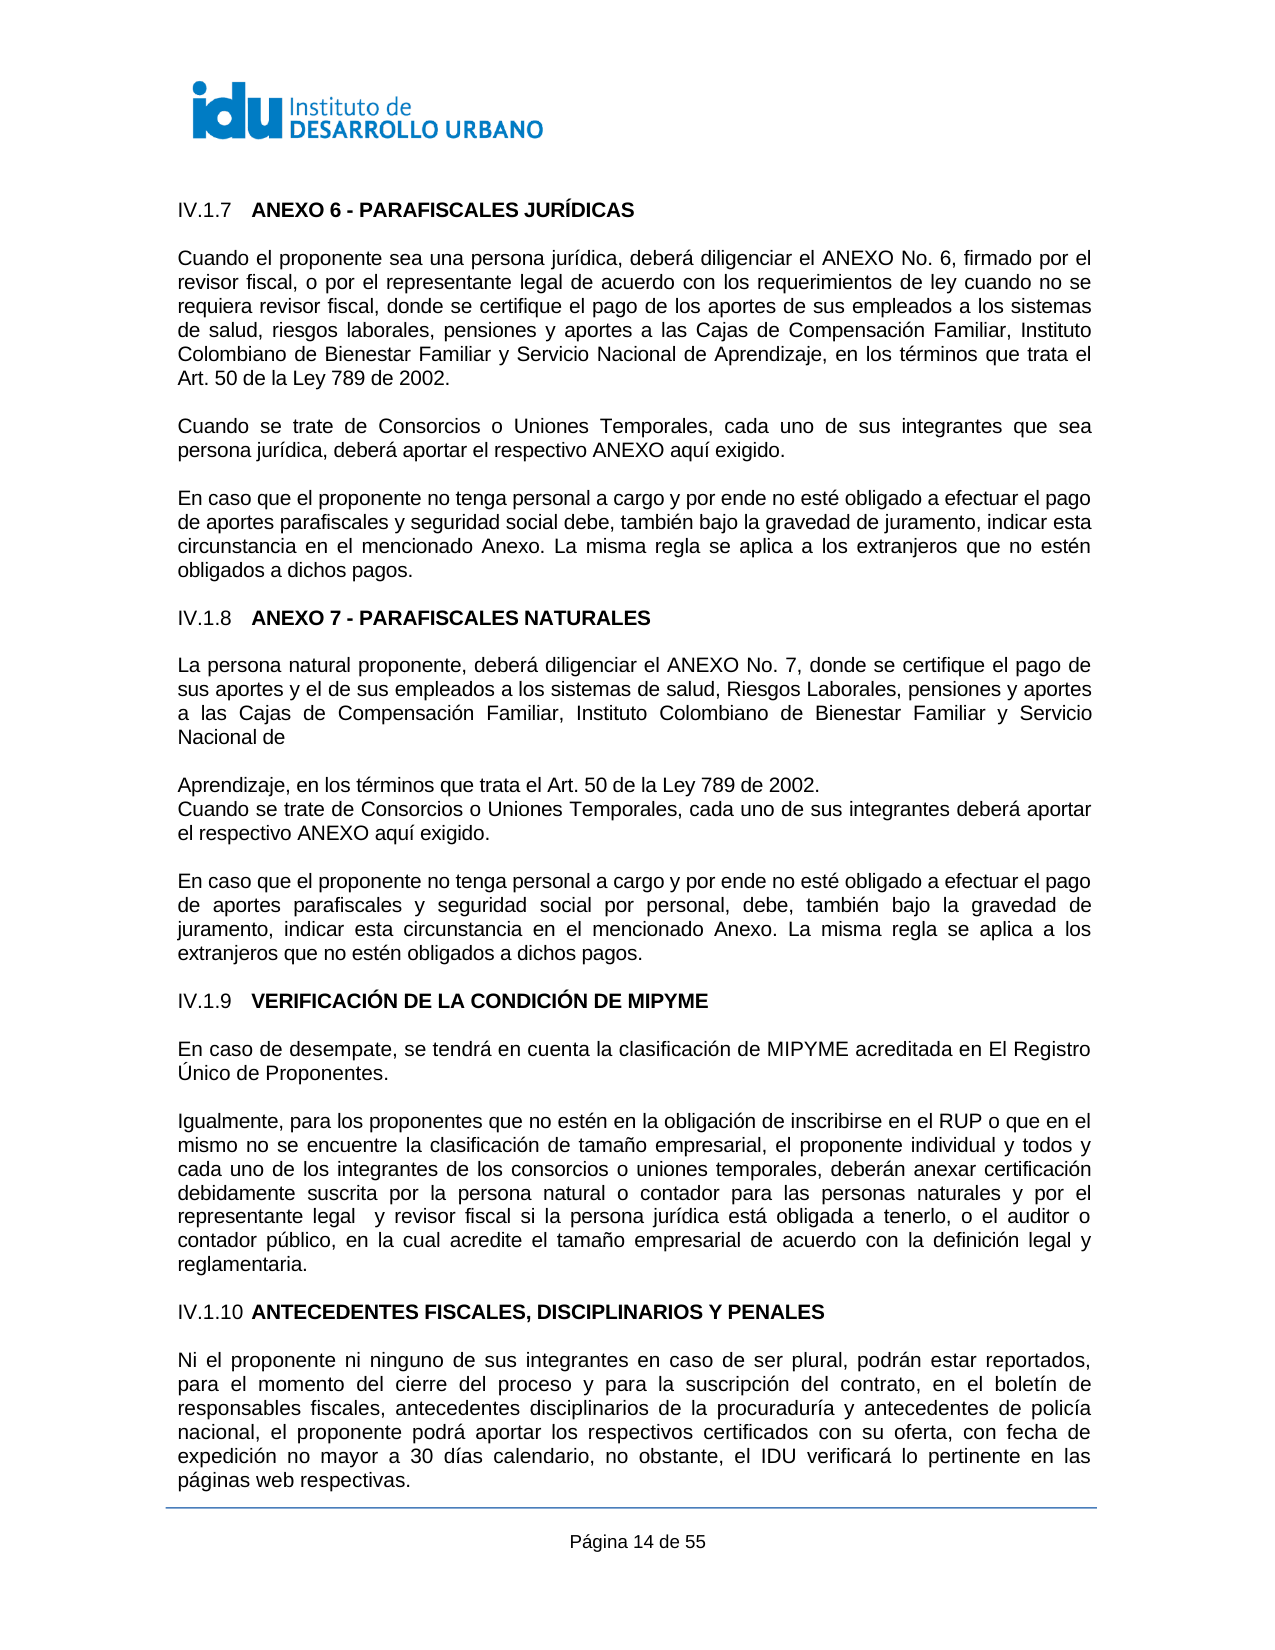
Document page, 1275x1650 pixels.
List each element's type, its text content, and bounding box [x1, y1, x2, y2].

picture [177, 73, 557, 151]
list Igualmente, para los proponentes que no estén en la obligación de inscribirse en el RUP o que en el mismo no se encuentre la clasificación de tamaño empresarial, el proponente individual y todos y cada uno de los integrantes de los consorcios o uniones temporales, deberán anexar certificación debidamente suscrita por la persona natural o contador para las personas naturales y por el representante legal y revisor fiscal si la persona jurídica está obligada a tenerlo, o el auditor o contador público, en la cual acredite el tamaño empresarial de acuerdo con la definición legal y reglamentaria. [177, 1108, 1092, 1276]
subtitle ANEXO 6 - PARAFISCALES JURÍDICAS [177, 198, 1093, 222]
list La persona natural proponente, deberá diligenciar el ANEXO No. 7, donde se certifique el pago de sus aportes y el de sus empleados a los sistemas de salud, Riesgos Laborales, pensiones y aportes a las Cajas de Compensación Familiar, Instituto Colombiano de Bienestar Familiar y Servicio Nacional de [177, 653, 1092, 749]
subtitle ANEXO 7 - PARAFISCALES NATURALES [177, 605, 1093, 629]
list Cuando el proponente sea una persona jurídica, deberá diligenciar el ANEXO No. 6, firmado por el revisor fiscal, o por el representante legal de acuerdo con los requerimientos de ley cuando no se requiera revisor fiscal, donde se certifique el pago de los aportes de sus empleados a los sistemas de salud, riesgos laborales, pensiones y aportes a las Cajas de Compensación Familiar, Instituto Colombiano de Bienestar Familiar y Servicio Nacional de Aprendizaje, en los términos que trata el Art. 50 de la Ley 789 de 2002. [177, 246, 1092, 390]
list Cuando se trate de Consorcios o Uniones Temporales, cada uno de sus integrantes deberá aportar el respectivo ANEXO aquí exigido. [177, 797, 1092, 845]
list En caso que el proponente no tenga personal a cargo y por ende no esté obligado a efectuar el pago de aportes parafiscales y seguridad social por personal, debe, también bajo la gravedad de juramento, indicar esta circunstancia en el mencionado Anexo. La misma regla se aplica a los extranjeros que no estén obligados a dichos pagos. [177, 869, 1092, 965]
text En caso de desempate, se tendrá en cuenta la clasificación de MIPYME acreditada en El Registro Único de Proponentes. [177, 1037, 1092, 1084]
list Aprendizaje, en los términos que trata el Art. 50 de la Ley 789 de 2002. [177, 773, 1092, 797]
subtitle ANTECEDENTES FISCALES, DISCIPLINARIOS Y PENALES [177, 1300, 1093, 1324]
text En caso que el proponente no tenga personal a cargo y por ende no esté obligado a efectuar el pago de aportes parafiscales y seguridad social debe, también bajo la gravedad de juramento, indicar esta circunstancia en el mencionado Anexo. La misma regla se aplica a los extranjeros que no estén obligados a dichos pagos. [177, 486, 1092, 581]
text Ni el proponente ni ninguno de sus integrantes en caso de ser plural, podrán estar reportados, para el momento del cierre del proceso y para la suscripción del contrato, en el boletín de responsables fiscales, antecedentes disciplinarios de la procuraduría y antecedentes de policía nacional, el proponente podrá aportar los respectivos certificados con su oferta, con fecha de expedición no mayor a 30 días calendario, no obstante, el IDU verificará lo pertinente en las páginas web respectivas. [177, 1348, 1092, 1492]
list Cuando se trate de Consorcios o Uniones Temporales, cada uno de sus integrantes que sea persona jurídica, deberá aportar el respectivo ANEXO aquí exigido. [177, 414, 1092, 462]
subtitle VERIFICACIÓN DE LA CONDICIÓN DE MIPYME [177, 989, 1093, 1013]
